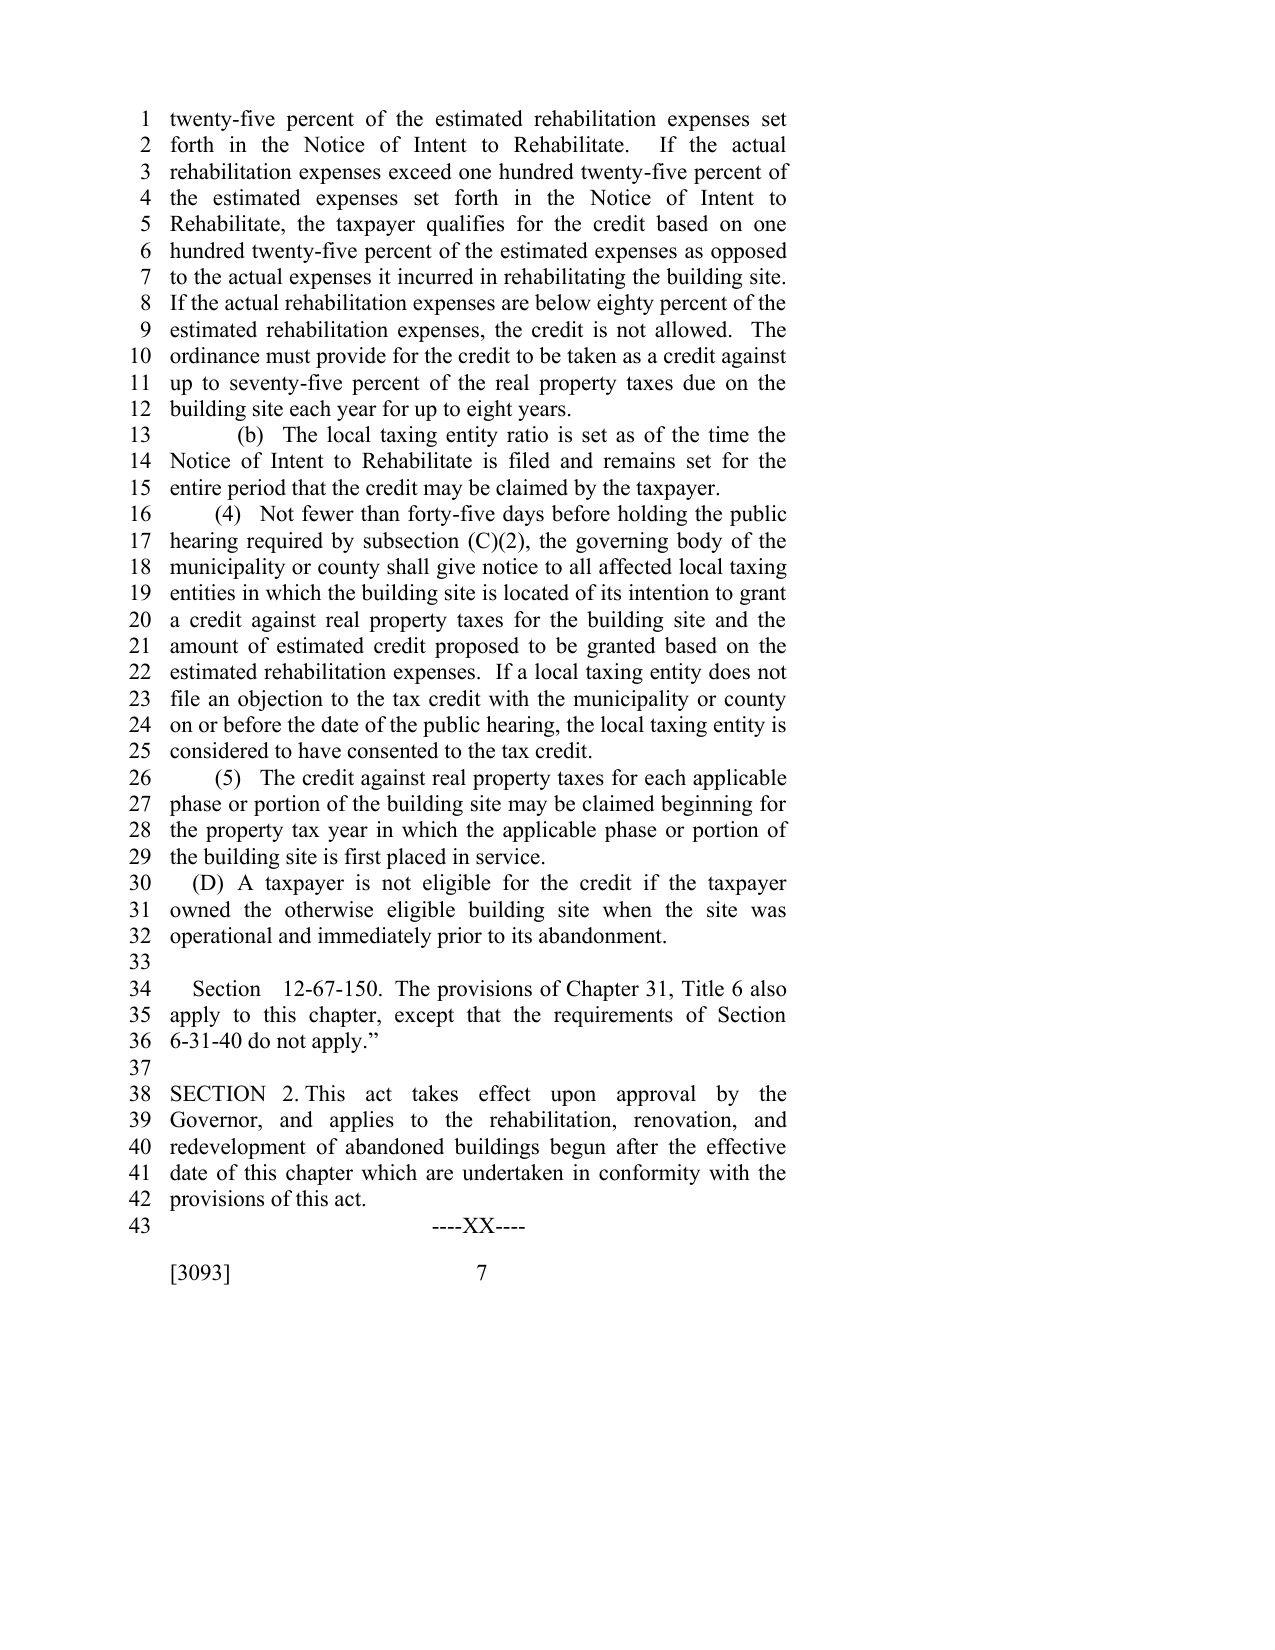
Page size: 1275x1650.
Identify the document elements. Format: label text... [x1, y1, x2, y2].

text Section 12-67-150. The provisions of Chapter 31, Title 6 also apply to this chapter, except that the requirements of Section 6-31-40 do not apply.” [169, 975, 787, 1054]
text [169, 105, 787, 421]
text (5) The credit against real property taxes for each applicable phase or portion of the building site may be claimed beginning for the property tax year in which the applicable phase or portion of the building site is first placed in service. [169, 764, 787, 869]
text ----XX---- [169, 1212, 787, 1238]
text (D) A taxpayer is not eligible for the credit if the taxpayer owned the otherwise eligible building site when the site was operational and immediately prior to its abandonment. [169, 869, 787, 948]
text (4) Not fewer than forty-five days before holding the public hearing required by subsection (C)(2), the governing body of the municipality or county shall give notice to all affected local taxing entities in which the building site is located of its intention to grant a credit against real property taxes for the building site and the amount of estimated credit proposed to be granted based on the estimated rehabilitation expenses. If a local taxing entity does not file an objection to the tax credit with the municipality or county on or before the date of the public hearing, the local taxing entity is considered to have consented to the tax credit. [169, 500, 787, 764]
text SECTION 2. This act takes effect upon approval by the Governor, and applies to the rehabilitation, renovation, and redevelopment of abandoned buildings begun after the effective date of this chapter which are undertaken in conformity with the provisions of this act. [169, 1080, 787, 1212]
text (b) The local taxing entity ratio is set as of the time the Notice of Intent to Rehabilitate is filed and remains set for the entire period that the credit may be claimed by the taxpayer. [169, 421, 787, 500]
